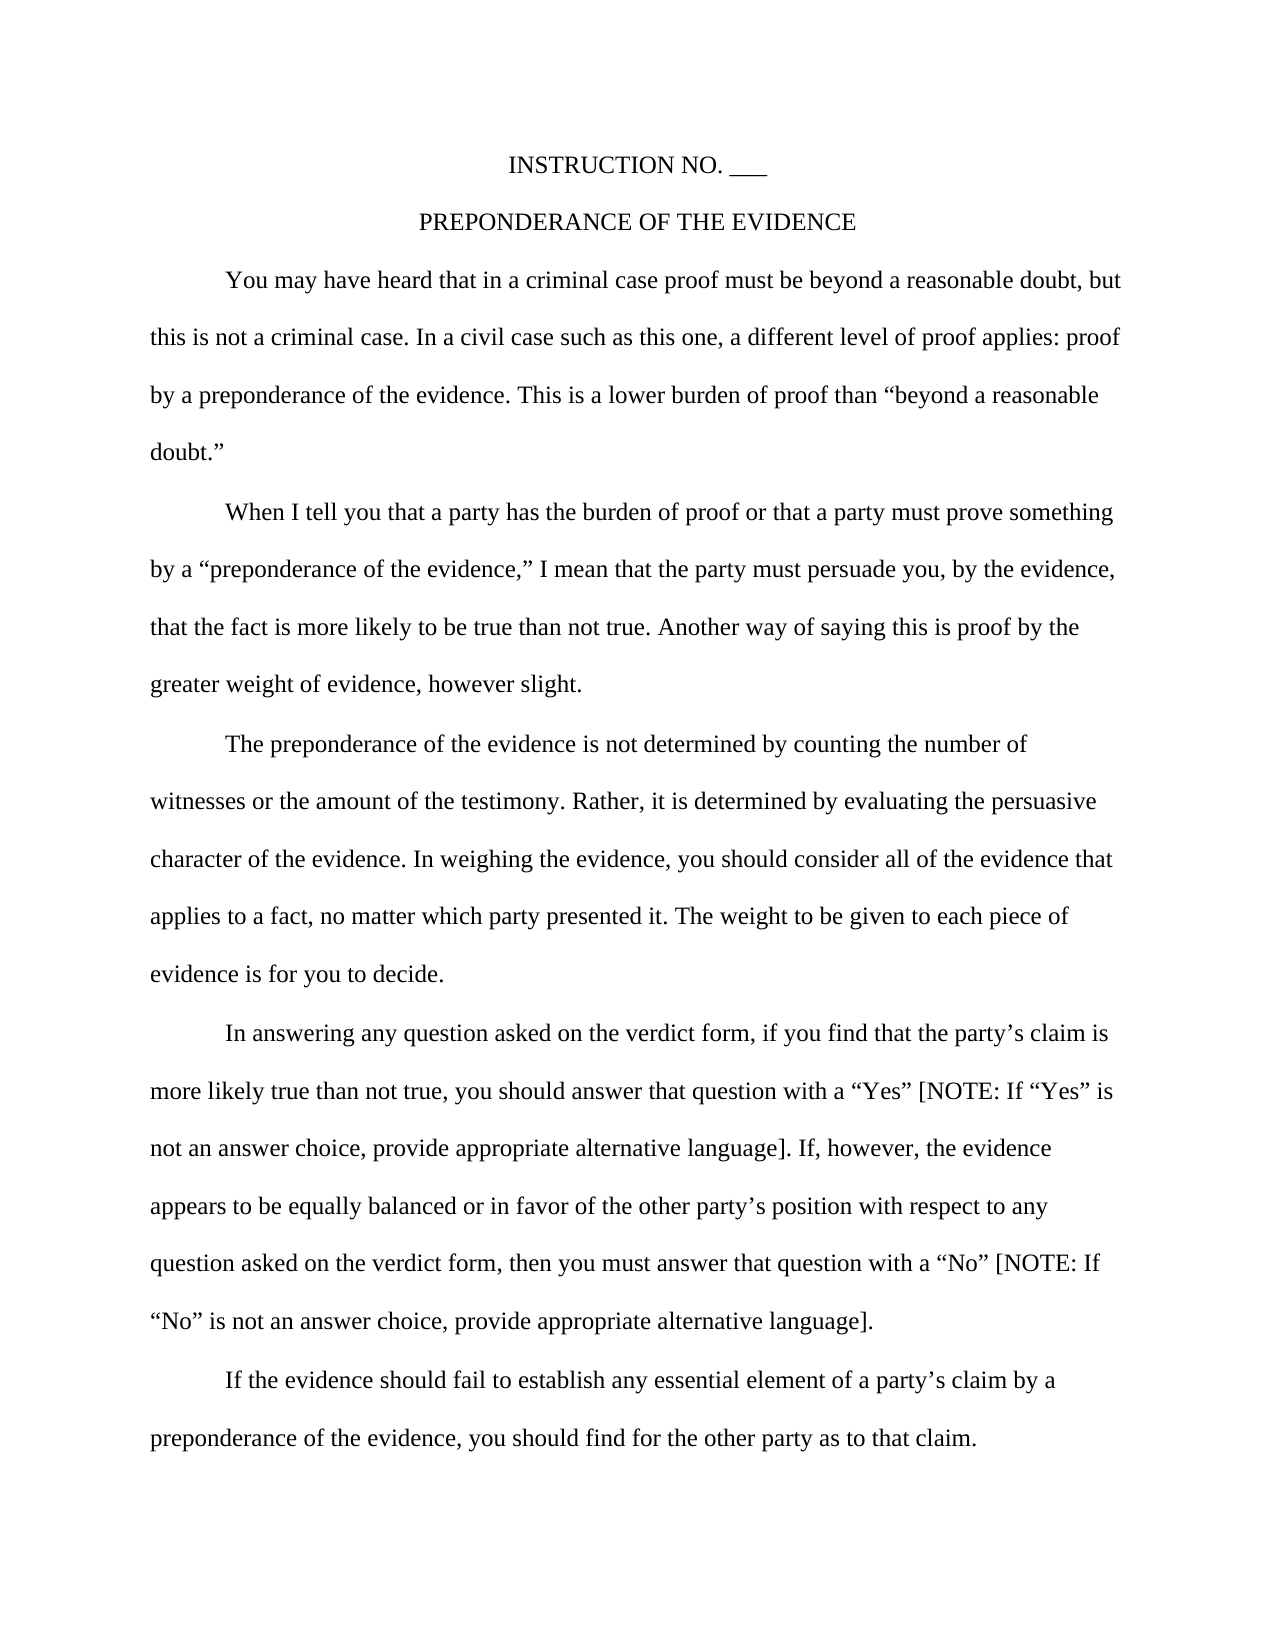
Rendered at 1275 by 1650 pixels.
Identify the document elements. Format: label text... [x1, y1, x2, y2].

text In answering any question asked on the verdict form, if you find that the party’s claim is more likely true than not true, you should answer that question with a “Yes” [NOTE: If “Yes” is not an answer choice, provide appropriate alternative language]. If, however, the evidence appears to be equally balanced or in favor of the other party’s position with respect to any question asked on the verdict form, then you must answer that question with a “No” [NOTE: If “No” is not an answer choice, provide appropriate alternative language]. [150, 1018, 1125, 1335]
text PREPONDERANCE OF THE EVIDENCE [150, 207, 1125, 236]
text When I tell you that a party has the burden of proof or that a party must prove something by a “preponderance of the evidence,” I mean that the party must persuade you, by the evidence, that the fact is more likely to be true than not true. Another way of saying this is proof by the greater weight of evidence, however slight. [150, 497, 1125, 698]
text The preponderance of the evidence is not determined by counting the number of witnesses or the amount of the testimony. Rather, it is determined by evaluating the persuasive character of the evidence. In weighing the evidence, you should consider all of the evidence that applies to a fact, no matter which party presented it. The weight to be given to each piece of evidence is for you to decide. [150, 729, 1125, 988]
text You may have heard that in a criminal case proof must be beyond a reasonable doubt, but this is not a criminal case. In a civil case such as this one, a different level of proof applies: proof by a preponderance of the evidence. This is a lower burden of proof than “beyond a reasonable doubt.” [150, 265, 1125, 466]
text INSTRUCTION NO. ___ [150, 150, 1125, 179]
text If the evidence should fail to establish any essential element of a party’s claim by a preponderance of the evidence, you should find for the other party as to that claim. [150, 1365, 1125, 1452]
